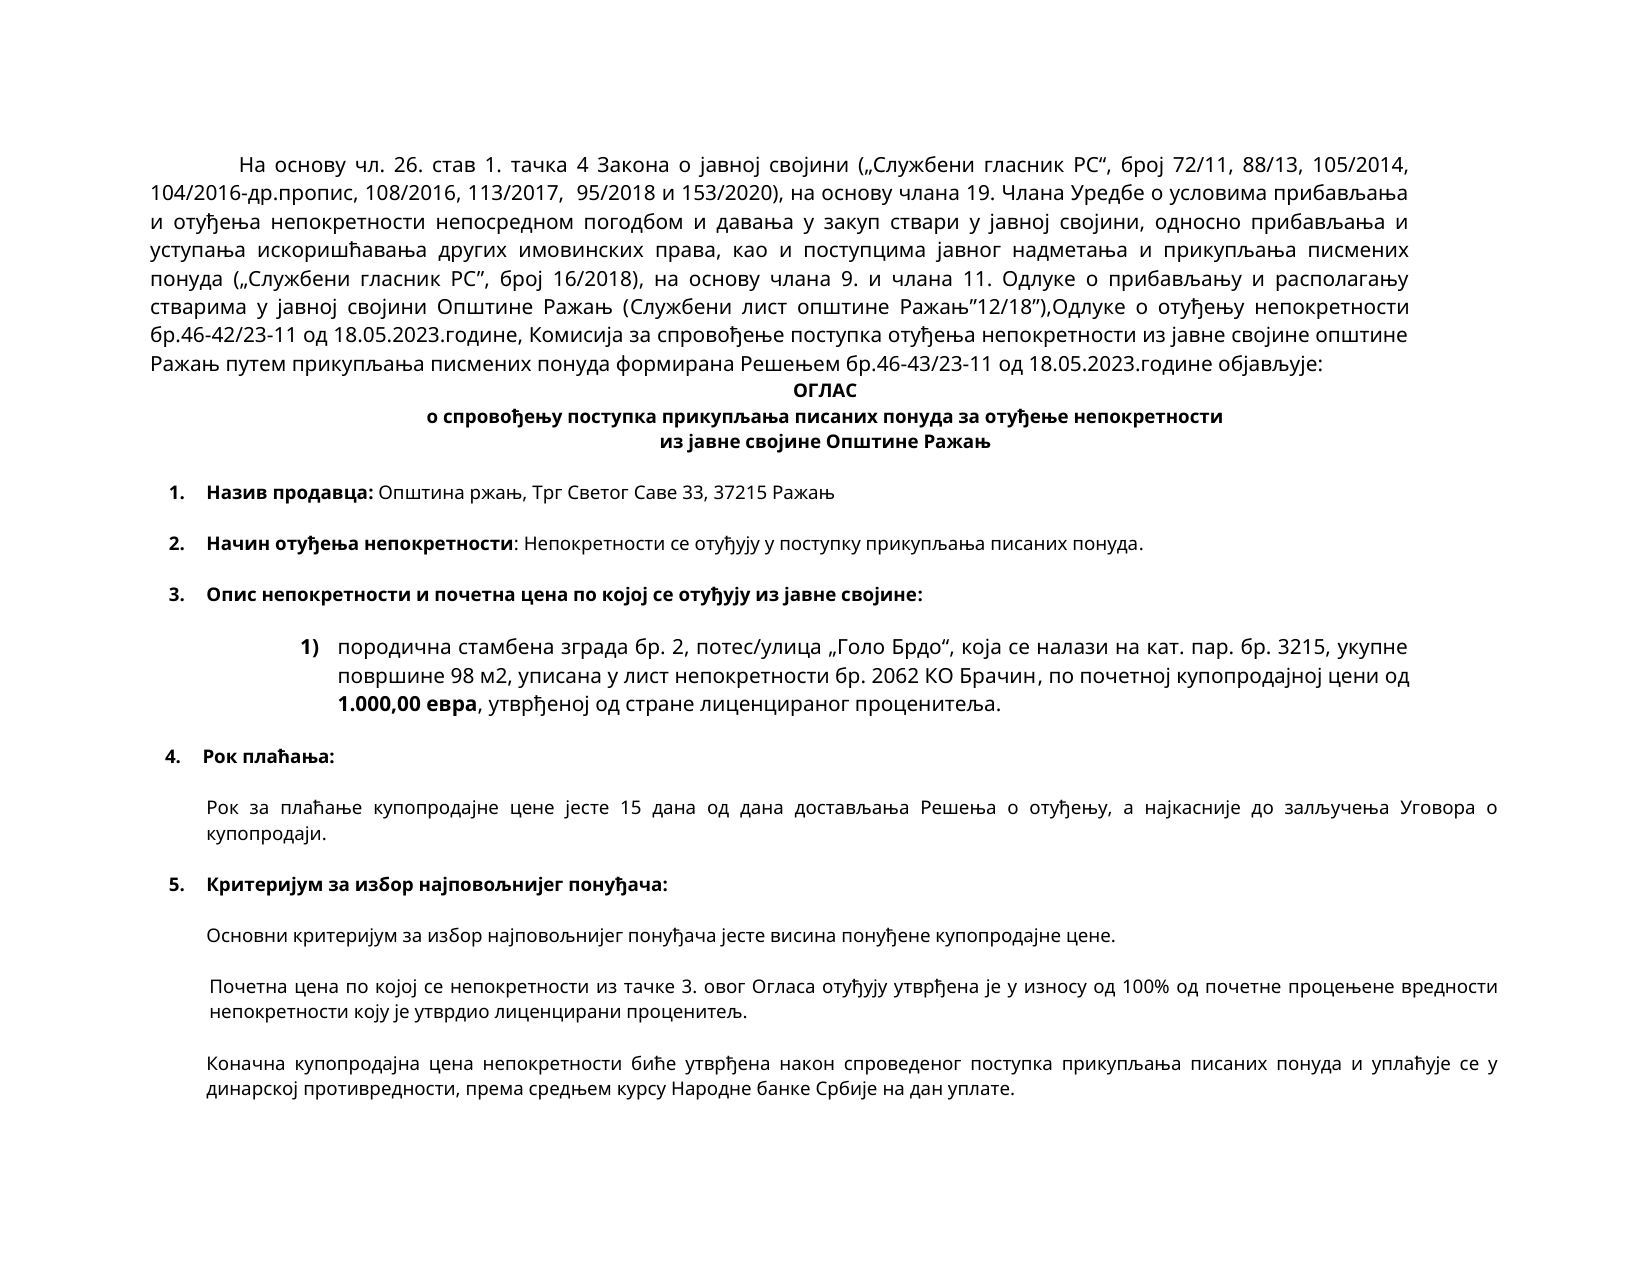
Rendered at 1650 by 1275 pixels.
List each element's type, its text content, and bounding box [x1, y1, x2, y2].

text из јавне својине Општине Ражањ [150, 428, 1500, 454]
list Основни критеријум за избор најповољнијег понуђача јесте висина понуђене купопродајне цене. [206, 922, 1500, 948]
text Почетна цена по којој се непокретности из тачке 3. овог Огласа отуђују утврђена је у износу од 100% од почетне процењене вредности непокретности коју је утврдио лиценцирани проценитељ. [209, 973, 1500, 1024]
list Начин отуђења непокретности: Непокретности се отуђују у поступку прикупљања писаних понуда. [169, 531, 1500, 556]
list Рок плаћања: [165, 743, 1500, 769]
list Опис непокретности и почетна цена по којој се отуђују из јавне својине: [169, 582, 1500, 607]
list породична стамбена зграда бр. 2, потес/улица „Голо Брдо“, која се налази на кат. пар. бр. 3215, укупне површине 98 м2, уписана у лист непокретности бр. 2062 КО Брачин, по почетној купопродајној цени од 1.000,00 евра, утврђеној од стране лиценцираног проценитеља. [300, 633, 1410, 718]
list Назив продавца: Општина ржањ, Трг Светог Саве 33, 37215 Ражањ [169, 479, 1500, 505]
list Рок за плаћање купопродајне цене јесте 15 дана од дана достављања Решења о отуђењу, а најкасније до залључења Уговора о купопродаји. [206, 794, 1500, 846]
text ОГЛАС [150, 377, 1500, 403]
text о спровођењу поступка прикупљања писаних понуда за отуђење непокретности [150, 403, 1500, 428]
list Коначна купопродајна цена непокретности биће утврђена након спроведеног поступка прикупљања писаних понуда и уплаћује се у динарској противредности, према средњем курсу Народне банке Србије на дан уплате. [206, 1050, 1500, 1101]
text На основу чл. 26. став 1. тачка 4 Закона о јавној својини („Службени гласник РС“, број 72/11, 88/13, 105/2014, 104/2016-др.пропис, 108/2016, 113/2017, 95/2018 и 153/2020), на основу члана 19. Члана Уредбе о условима прибављања и отуђења непокретности непосредном погодбом и давања у закуп ствари у јавној својини, односно прибављања и уступања искоришћавања других имовинских права, као и поступцима јавног надметања и прикупљања писмених понуда („Службени гласник РС”, брoj 16/2018), на основу члана 9. и члана 11. Одлуке о прибављању и располагању стварима у јавној својини Општине Ражањ (Службени лист општине Ражањ”12/18”),Одлуке о отуђењу непокретности бр.46-42/23-11 од 18.05.2023.године, Комисија за спровођење поступка отуђења непокретности из јавне својине општине Ражањ путем прикупљања писмених понуда формирана Решењем бр.46-43/23-11 од 18.05.2023.године објављује: [150, 150, 1410, 377]
list Критеријум за избор најповољнијег понуђача: [169, 871, 1500, 897]
